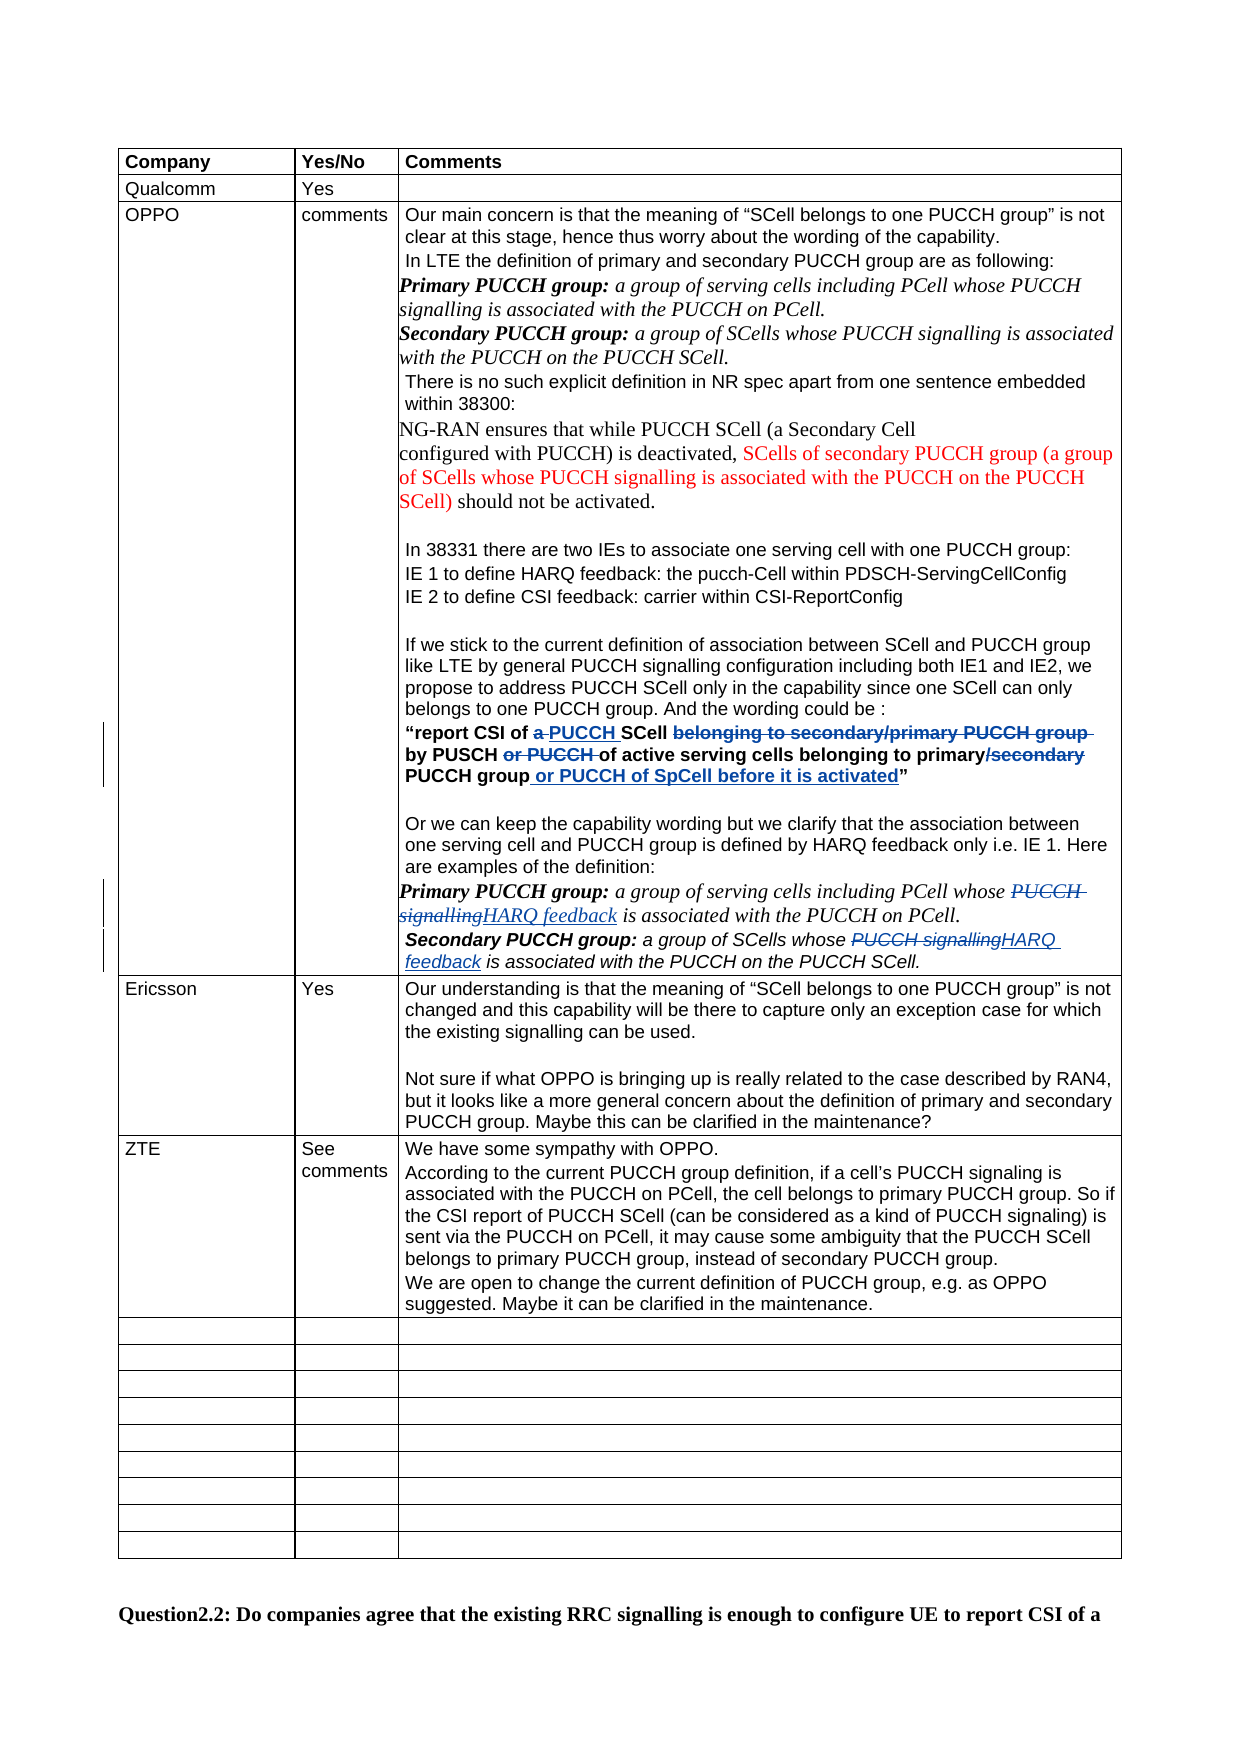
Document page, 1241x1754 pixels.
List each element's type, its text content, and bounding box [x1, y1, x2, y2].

table_cell [399, 1452, 1121, 1477]
table_cell [119, 1345, 294, 1370]
table_cell Ericsson [119, 976, 294, 1135]
table_cell Yes [296, 976, 398, 1135]
table_cell [296, 1371, 398, 1397]
table_header Yes/No [296, 149, 398, 174]
table_cell [296, 1398, 398, 1424]
table_cell [296, 1452, 398, 1477]
table_cell [119, 1505, 294, 1531]
table_cell ZTE [119, 1136, 294, 1317]
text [118, 1601, 1122, 1626]
table_cell [399, 1425, 1121, 1451]
table_cell [119, 1425, 294, 1451]
table_cell Our understanding is that the meaning of “SCell belongs to one PUCCH group” is not changed and this capability will be there to capture only an exception case for which the existing signalling can be used. Not sure if what OPPO is bringing up is really related to the case described by RAN4, but it looks like a more general concern about the definition of primary and secondary PUCCH group. Maybe this can be clarified in the maintenance? [399, 976, 1121, 1135]
table_cell [296, 1478, 398, 1504]
table_cell OPPO [119, 202, 294, 974]
table_cell We have some sympathy with OPPO. According to the current PUCCH group definition, if a cell’s PUCCH signaling is associated with the PUCCH on PCell, the cell belongs to primary PUCCH group. So if the CSI report of PUCCH SCell (can be considered as a kind of PUCCH signaling) is sent via the PUCCH on PCell, it may cause some ambiguity that the PUCCH SCell belongs to primary PUCCH group, instead of secondary PUCCH group. We are open to change the current definition of PUCCH group, e.g. as OPPO suggested. Maybe it can be clarified in the maintenance. [399, 1136, 1121, 1317]
table_cell [399, 1532, 1121, 1558]
table_cell [399, 1398, 1121, 1424]
table_cell [119, 1532, 294, 1558]
table_cell comments [296, 202, 398, 974]
table_cell Our main concern is that the meaning of “SCell belongs to one PUCCH group” is not clear at this stage, hence thus worry about the wording of the capability. In LTE the definition of primary and secondary PUCCH group are as following: Primary PUCCH group: a group of serving cells including PCell whose PUCCH signalling is associated with the PUCCH on PCell. Secondary PUCCH group: a group of SCells whose PUCCH signalling is associated with the PUCCH on the PUCCH SCell. There is no such explicit definition in NR spec apart from one sentence embedded within 38300: NG-RAN ensures that while PUCCH SCell (a Secondary Cell configured with PUCCH) is deactivated, SCells of secondary PUCCH group (a group of SCells whose PUCCH signalling is associated with the PUCCH on the PUCCH SCell) should not be activated. In 38331 there are two IEs to associate one serving cell with one PUCCH group: IE 1 to define HARQ feedback: the pucch-Cell within PDSCH-ServingCellConfig IE 2 to define CSI feedback: carrier within CSI-ReportConfig If we stick to the current definition of association between SCell and PUCCH group like LTE by general PUCCH signalling configuration including both IE1 and IE2, we propose to address PUCCH SCell only in the capability since one SCell can only belongs to one PUCCH group. And the wording could be : “report CSI of SCell by PUSCH of active serving cells belonging to primary PUCCH group” Or we can keep the capability wording but we clarify that the association between one serving cell and PUCCH group is defined by HARQ feedback only i.e. IE 1. Here are examples of the definition: Primary PUCCH group: a group of serving cells including PCell whose is associated with the PUCCH on PCell. Secondary PUCCH group: a group of SCells whose is associated with the PUCCH on the PUCCH SCell. [399, 202, 1121, 974]
table_header Comments [399, 149, 1121, 174]
table_cell [296, 1318, 398, 1343]
table_cell Qualcomm [119, 175, 294, 201]
table_cell [296, 1505, 398, 1531]
table_cell [296, 1425, 398, 1451]
table_cell [399, 1505, 1121, 1531]
table_header Company [119, 149, 294, 174]
table_cell [119, 1371, 294, 1397]
table_cell [399, 175, 1121, 201]
table_cell See comments [296, 1136, 398, 1317]
table_cell [296, 1345, 398, 1370]
table_cell [399, 1371, 1121, 1397]
table_cell [399, 1478, 1121, 1504]
table_cell [119, 1452, 294, 1477]
table_cell [119, 1318, 294, 1343]
table_cell [399, 1345, 1121, 1370]
table_cell Yes [296, 175, 398, 201]
table_cell [296, 1532, 398, 1558]
table_cell [399, 1318, 1121, 1343]
table_cell [119, 1398, 294, 1424]
table_cell [119, 1478, 294, 1504]
